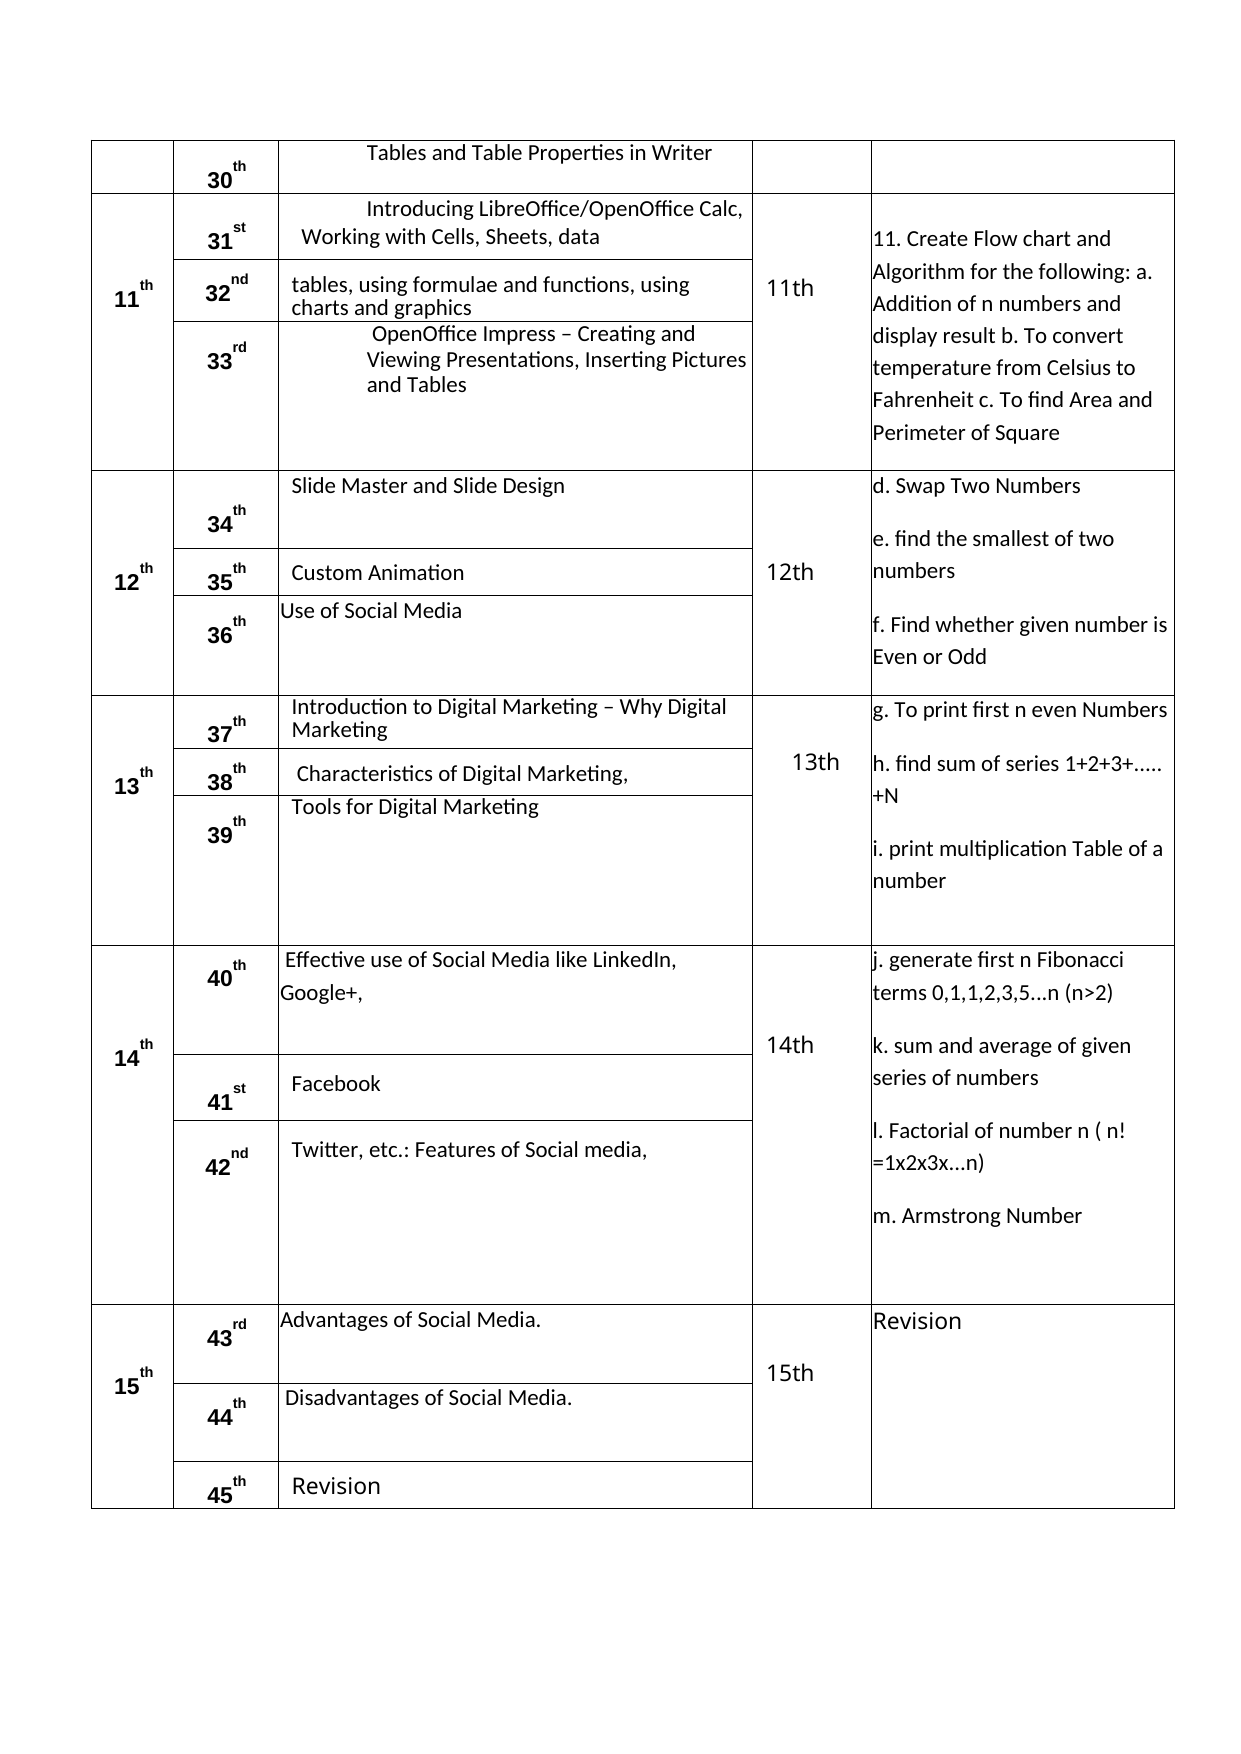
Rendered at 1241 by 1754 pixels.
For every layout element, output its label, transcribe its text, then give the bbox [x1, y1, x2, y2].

table_cell 15th [753, 1305, 871, 1508]
table_cell Use of Social Media [279, 596, 752, 694]
table_cell 13th [753, 696, 871, 944]
table_cell Facebook [279, 1055, 752, 1120]
table_cell 44th [174, 1384, 278, 1461]
table_cell d. Swap Two Numbers e. find the smallest of two numbers f. Find whether given number is Even or Odd [872, 471, 1174, 694]
table_cell 31st [174, 194, 278, 259]
table_cell 41st [174, 1055, 278, 1120]
table_cell j. generate first n Fibonacci terms 0,1,1,2,3,5...n (n>2) k. sum and average of given series of numbers l. Factorial of number n ( n!=1x2x3x...n) m. Armstrong Number [872, 946, 1174, 1304]
table_cell 36th [174, 596, 278, 694]
table_cell Slide Master and Slide Design [279, 471, 752, 548]
table_cell Introducing LibreOffice/OpenOffice Calc, Working with Cells, Sheets, data [279, 194, 752, 259]
table_cell 13th [92, 696, 173, 944]
table_cell 11th [92, 194, 173, 470]
table_cell 43rd [174, 1305, 278, 1382]
table_cell Revision [279, 1462, 752, 1508]
table_cell Effective use of Social Media like LinkedIn, Google+, [279, 946, 752, 1054]
table_cell 35th [174, 549, 278, 595]
table_cell 14th [92, 946, 173, 1304]
table_cell g. To print first n even Numbers h. find sum of series 1+2+3+.....+N i. print multiplication Table of a number [872, 696, 1174, 944]
table_cell 15th [92, 1305, 173, 1508]
table_cell 42nd [174, 1121, 278, 1304]
table_cell 14th [753, 946, 871, 1304]
table_cell 11. Create Flow chart and Algorithm for the following: a. Addition of n numbers and display result b. To convert temperature from Celsius to Fahrenheit c. To find Area and Perimeter of Square [872, 194, 1174, 470]
table_cell Tools for Digital Marketing [279, 796, 752, 944]
table_cell 37th [174, 696, 278, 748]
table_cell 39th [174, 796, 278, 944]
table_cell Revision [872, 1305, 1174, 1508]
table_cell 45th [174, 1462, 278, 1508]
table_cell 11th [753, 194, 871, 470]
table_cell 12th [92, 471, 173, 694]
table_cell Introduction to Digital Marketing – Why Digital Marketing [279, 696, 752, 748]
table_cell 38th [174, 749, 278, 795]
table_cell Characteristics of Digital Marketing, [279, 749, 752, 795]
table_cell Tables and Table Properties in Writer [279, 141, 752, 193]
table_cell OpenOffice Impress – Creating and Viewing Presentations, Inserting Pictures and Tables [279, 322, 752, 470]
table_cell Advantages of Social Media. [279, 1305, 752, 1382]
table_cell 33rd [174, 322, 278, 470]
table_cell tables, using formulae and functions, using charts and graphics [279, 260, 752, 321]
table_cell Disadvantages of Social Media. [279, 1384, 752, 1461]
table_cell 34th [174, 471, 278, 548]
table_cell 12th [753, 471, 871, 694]
table_cell 32nd [174, 260, 278, 321]
table_cell 30th [174, 141, 278, 193]
table_cell Twitter, etc.: Features of Social media, [279, 1121, 752, 1304]
table_cell Custom Animation [279, 549, 752, 595]
table_cell 40th [174, 946, 278, 1054]
